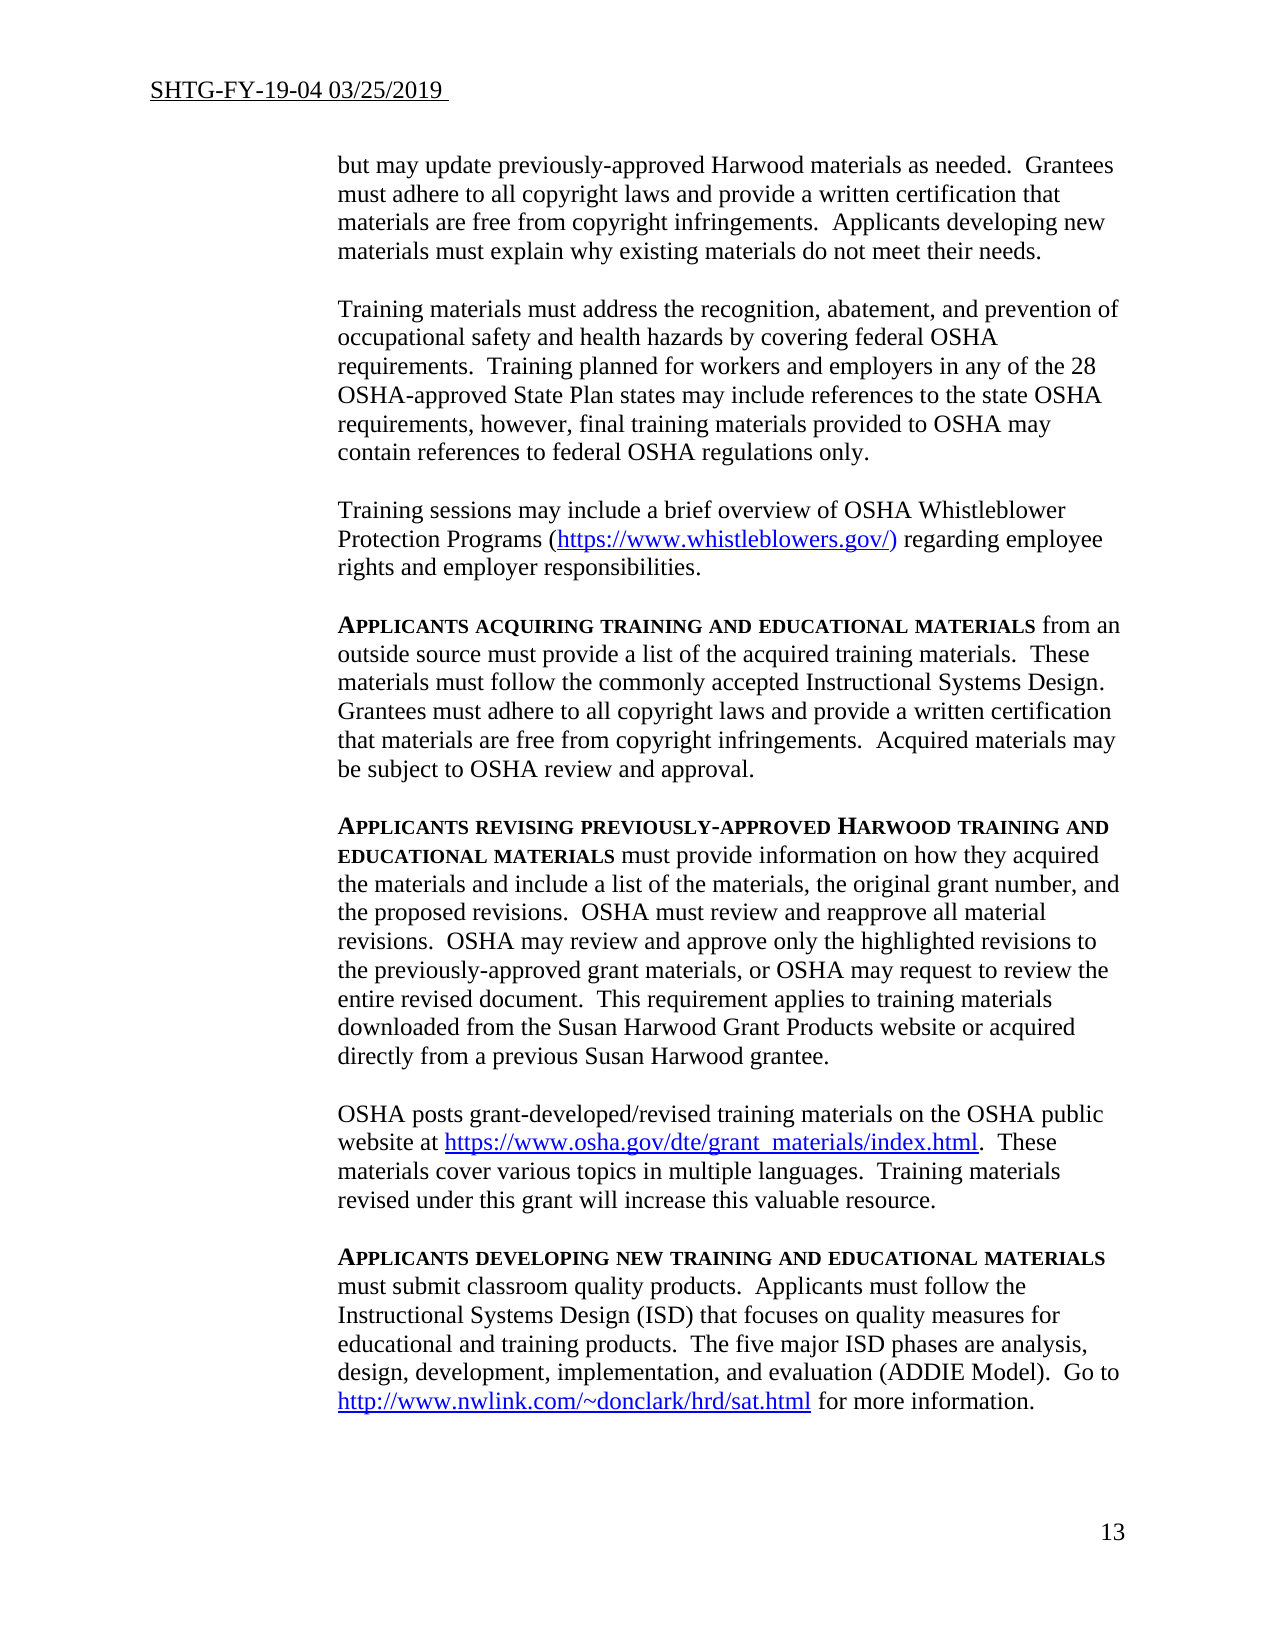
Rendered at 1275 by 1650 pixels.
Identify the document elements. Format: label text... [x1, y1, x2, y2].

text Applicants revising previously-approved Harwood training and educational materials must provide information on how they acquired the materials and include a list of the materials, the original grant number, and the proposed revisions. OSHA must review and reapprove all material revisions. OSHA may review and approve only the highlighted revisions to the previously-approved grant materials, or OSHA may request to review the entire revised document. This requirement applies to training materials downloaded from the Susan Harwood Grant Products website or acquired directly from a previous Susan Harwood grantee. [337, 811, 1125, 1070]
text Training sessions may include a brief overview of OSHA Whistleblower Protection Programs (https://www.whistleblowers.gov/) regarding employee rights and employer responsibilities. [337, 495, 1125, 581]
text Training materials must address the recognition, abatement, and prevention of occupational safety and health hazards by covering federal OSHA requirements. Training planned for workers and employers in any of the 28 OSHA-approved State Plan states may include references to the state OSHA requirements, however, final training materials provided to OSHA may contain references to federal OSHA regulations only. [337, 294, 1125, 466]
text OSHA posts grant-developed/revised training materials on the OSHA public website at https://www.osha.gov/dte/grant_materials/index.html. These materials cover various topics in multiple languages. Training materials revised under this grant will increase this valuable resource. [337, 1099, 1125, 1214]
text Applicants acquiring training and educational materials from an outside source must provide a list of the acquired training materials. These materials must follow the commonly accepted Instructional Systems Design. Grantees must adhere to all copyright laws and provide a written certification that materials are free from copyright infringements. Acquired materials may be subject to OSHA review and approval. [337, 610, 1125, 782]
text Applicants developing new training and educational materials must submit classroom quality products. Applicants must follow the Instructional Systems Design (ISD) that focuses on quality measures for educational and training products. The five major ISD phases are analysis, design, development, implementation, and evaluation (ADDIE Model). Go to http://www.nwlink.com/~donclark/hrd/sat.html for more information. [337, 1242, 1125, 1415]
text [337, 150, 1125, 265]
